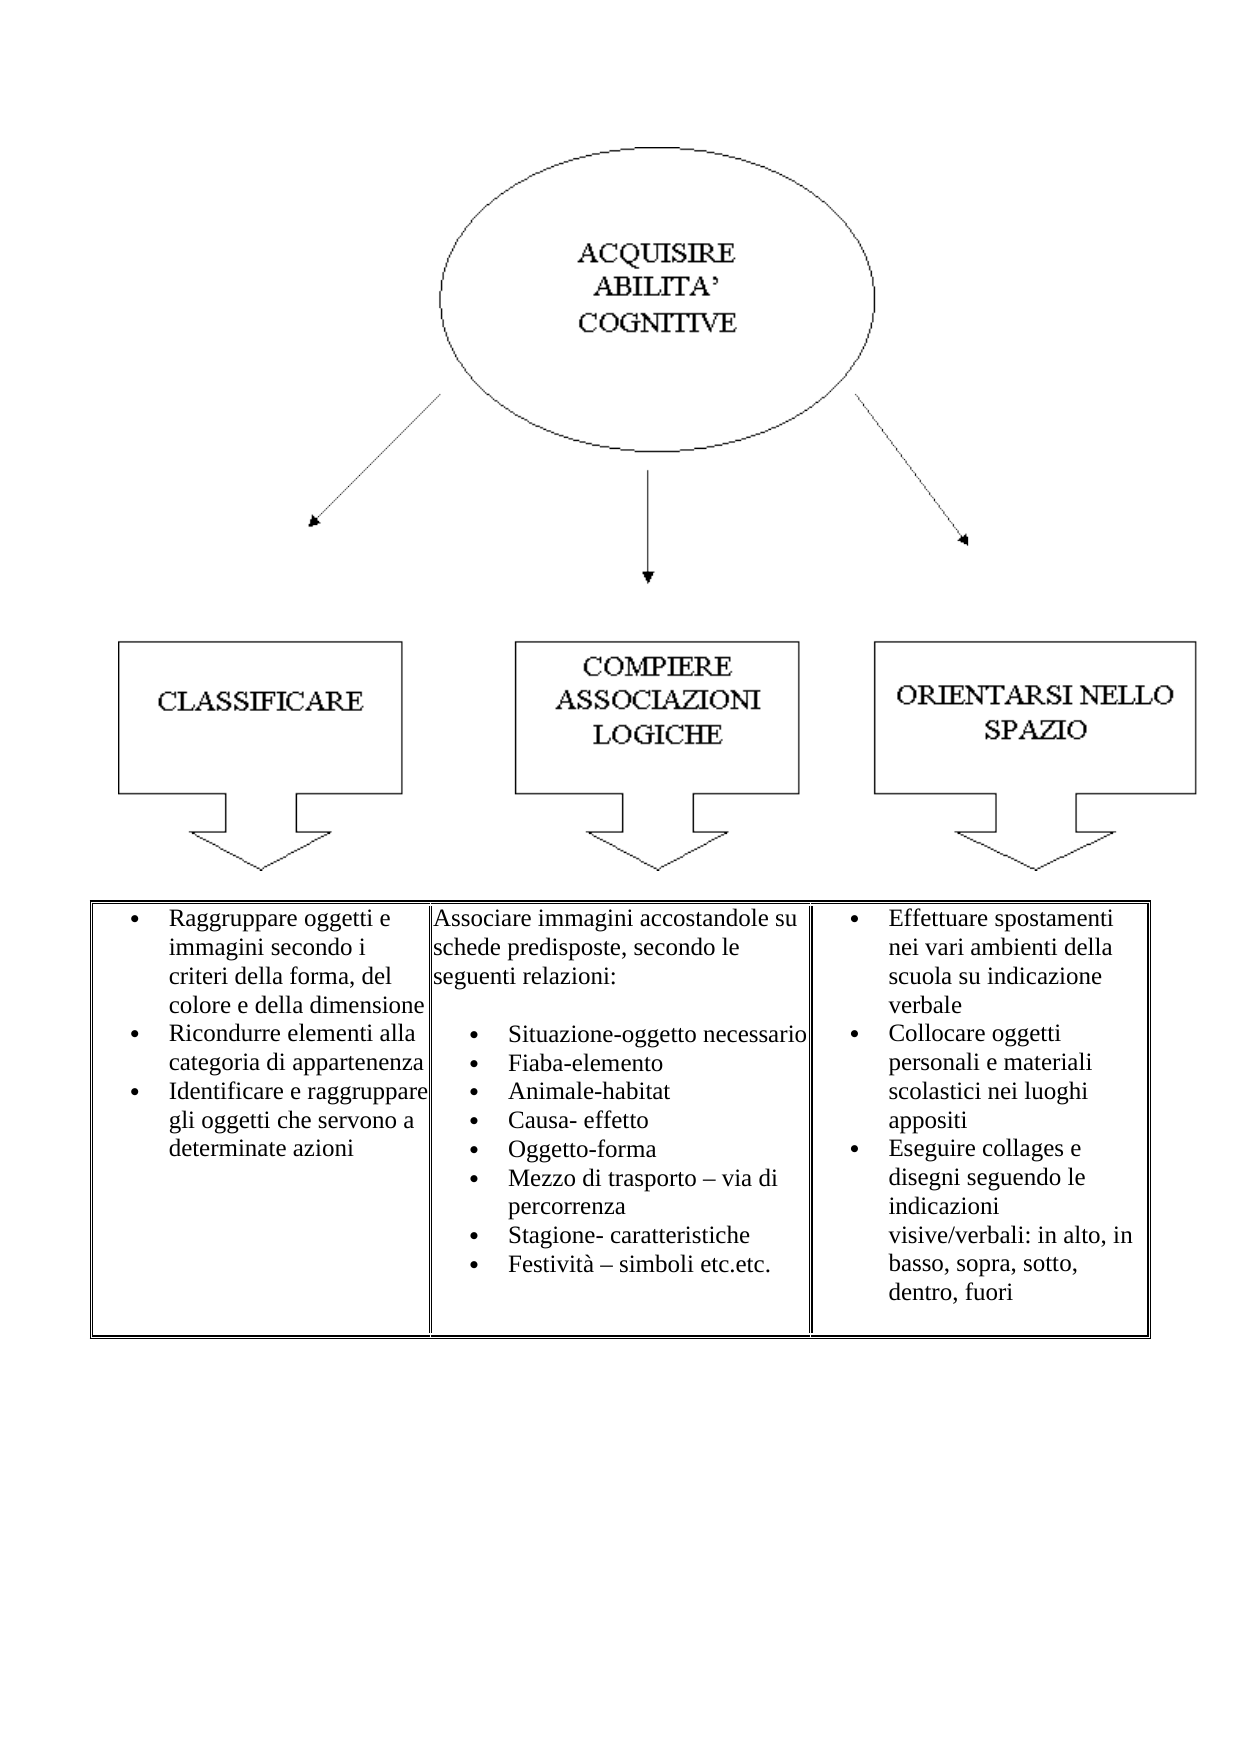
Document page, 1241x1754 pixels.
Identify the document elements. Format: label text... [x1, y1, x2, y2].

table_header Effettuare spostamenti nei vari ambienti della scuola su indicazione verbale Collocare oggetti personali e materiali scolastici nei luoghi appositi Eseguire collages e disegni seguendo le indicazioni visive/verbali: in alto, in basso, sopra, sotto, dentro, fuori [811, 904, 1147, 1335]
table_header Raggruppare oggetti e immagini secondo i criteri della forma, del colore e della dimensione Ricondurre elementi alla categoria di appartenenza Identificare e raggruppare gli oggetti che servono a determinate azioni [93, 904, 431, 1335]
table_header Associare immagini accostandole su schede predisposte, secondo le seguenti relazioni: Situazione-oggetto necessario Fiaba-elemento Animale-habitat Causa- effetto Oggetto-forma Mezzo di trasporto – via di percorrenza Stagione- caratteristiche Festività – simboli etc.etc. [431, 902, 811, 1335]
picture [118, 147, 1197, 871]
